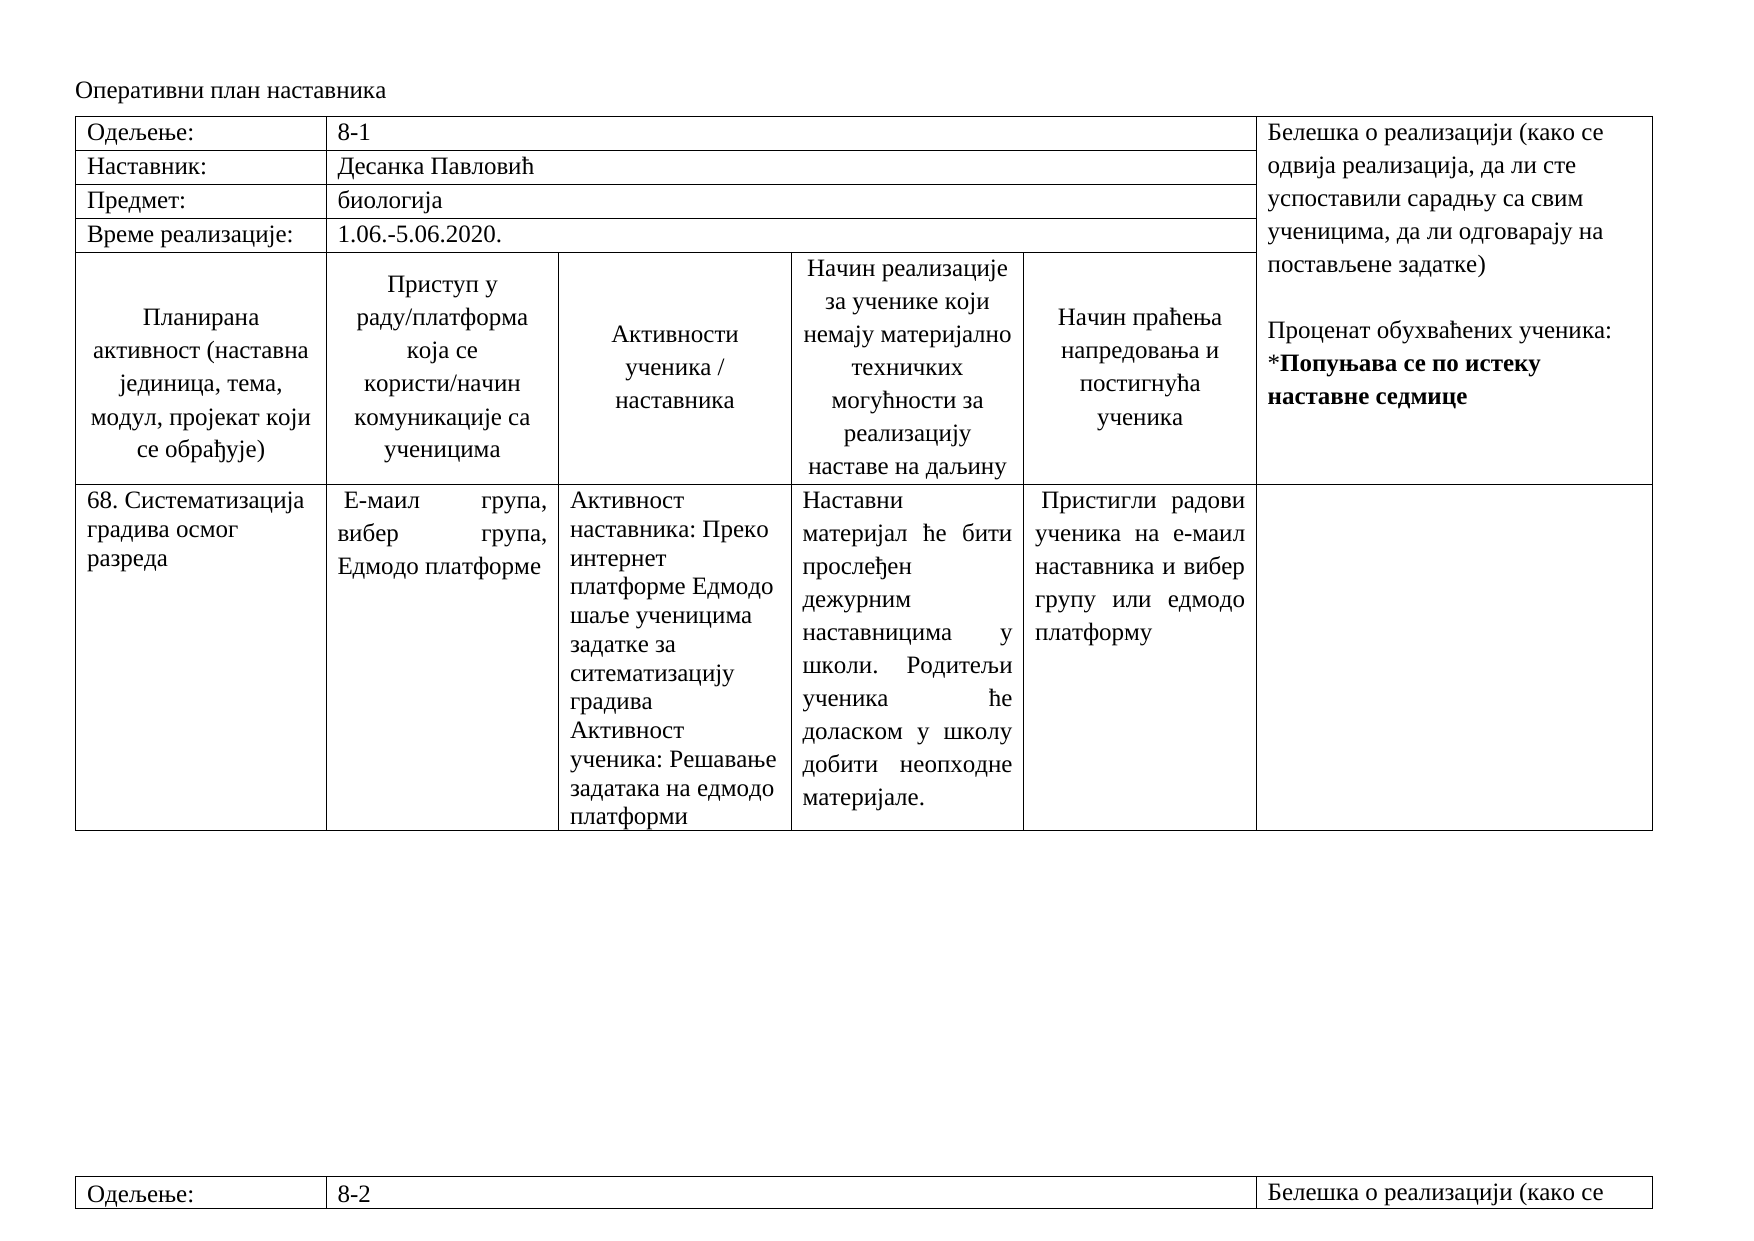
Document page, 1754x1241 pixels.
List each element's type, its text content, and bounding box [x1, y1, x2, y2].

table_cell Е-маил група, вибер група, Едмодо платформе [327, 485, 558, 830]
table_cell 68. Систематизација градива осмог разреда [76, 485, 326, 830]
table_cell 1.06.-5.06.2020. [327, 219, 1256, 252]
table_cell Активност наставника: Преко интернет платформе Едмодо шаље ученицима задатке за ситематизацију градива Активност ученика: Решавање задатака на едмодо платформи [559, 485, 791, 830]
table_cell [1257, 485, 1652, 830]
table_cell Предмет: [76, 185, 326, 218]
table_cell Десанка Павловић [327, 151, 1256, 184]
table_cell Наставни материјал ће бити прослеђен дежурним наставницима у школи. Родитељи ученика ће доласком у школу добити неопходне материјале. [792, 485, 1023, 830]
table_cell Активности ученика / наставника [559, 253, 791, 484]
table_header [1257, 1177, 1652, 1207]
table_cell Наставник: [76, 151, 326, 184]
table_cell Приступ у раду/платформа која се користи/начин комуникације са ученицима [327, 253, 558, 484]
table_header Одељење: [76, 117, 326, 150]
table_cell Пристигли радови ученика на е-маил наставника и вибер групу или едмодо платформу [1024, 485, 1256, 830]
table_cell Начин праћења напредовања и постигнућа ученика [1024, 253, 1256, 484]
table_cell Начин реализације за ученике који немају материјално техничких могућности за реализацију наставе на даљину [792, 253, 1023, 484]
table_cell Време реализације: [76, 219, 326, 252]
table_header 8-1 [327, 117, 1256, 150]
table_header 8-2 [327, 1177, 1256, 1207]
table_header Одељење: [76, 1177, 326, 1207]
table_cell Планирана активност (наставна јединица, тема, модул, пројекат који се обрађује) [76, 253, 326, 484]
table_cell биологија [327, 185, 1256, 218]
